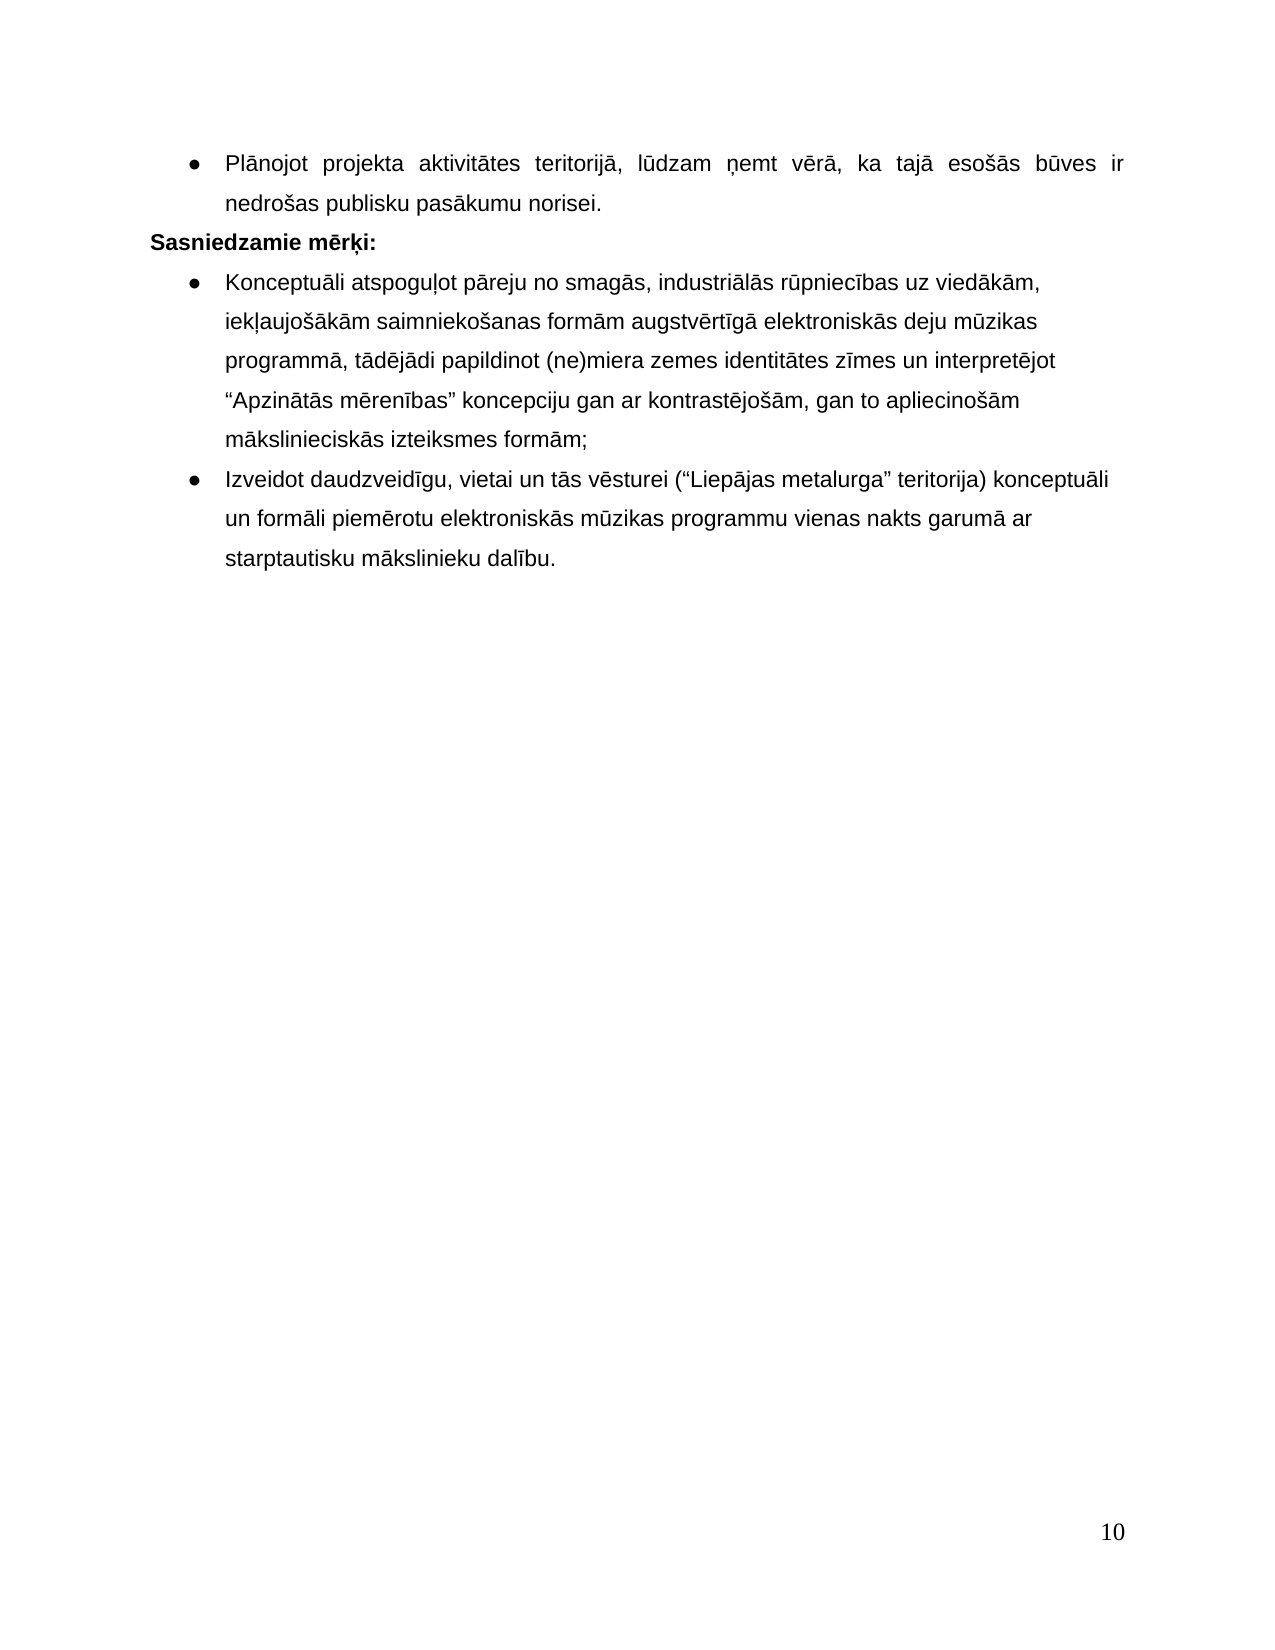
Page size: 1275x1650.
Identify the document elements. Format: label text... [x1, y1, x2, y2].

list Izveidot daudzveidīgu, vietai un tās vēsturei (“Liepājas metalurga” teritorija) konceptuāli un formāli piemērotu elektroniskās mūzikas programmu vienas nakts garumā ar starptautisku mākslinieku dalību. [187, 466, 1125, 571]
list Konceptuāli atspoguļot pāreju no smagās, industriālās rūpniecības uz viedākām, iekļaujošākām saimniekošanas formām augstvērtīgā elektroniskās deju mūzikas programmā, tādējādi papildinot (ne)miera zemes identitātes zīmes un interpretējot “Apzinātās mērenības” koncepciju gan ar kontrastējošām, gan to apliecinošām mākslinieciskās izteiksmes formām; [187, 268, 1125, 453]
list Plānojot projekta aktivitātes teritorijā, lūdzam ņemt vērā, ka tajā esošās būves ir nedrošas publisku pasākumu norisei. [187, 150, 1125, 216]
text Sasniedzamie mērķi: [150, 229, 1125, 255]
